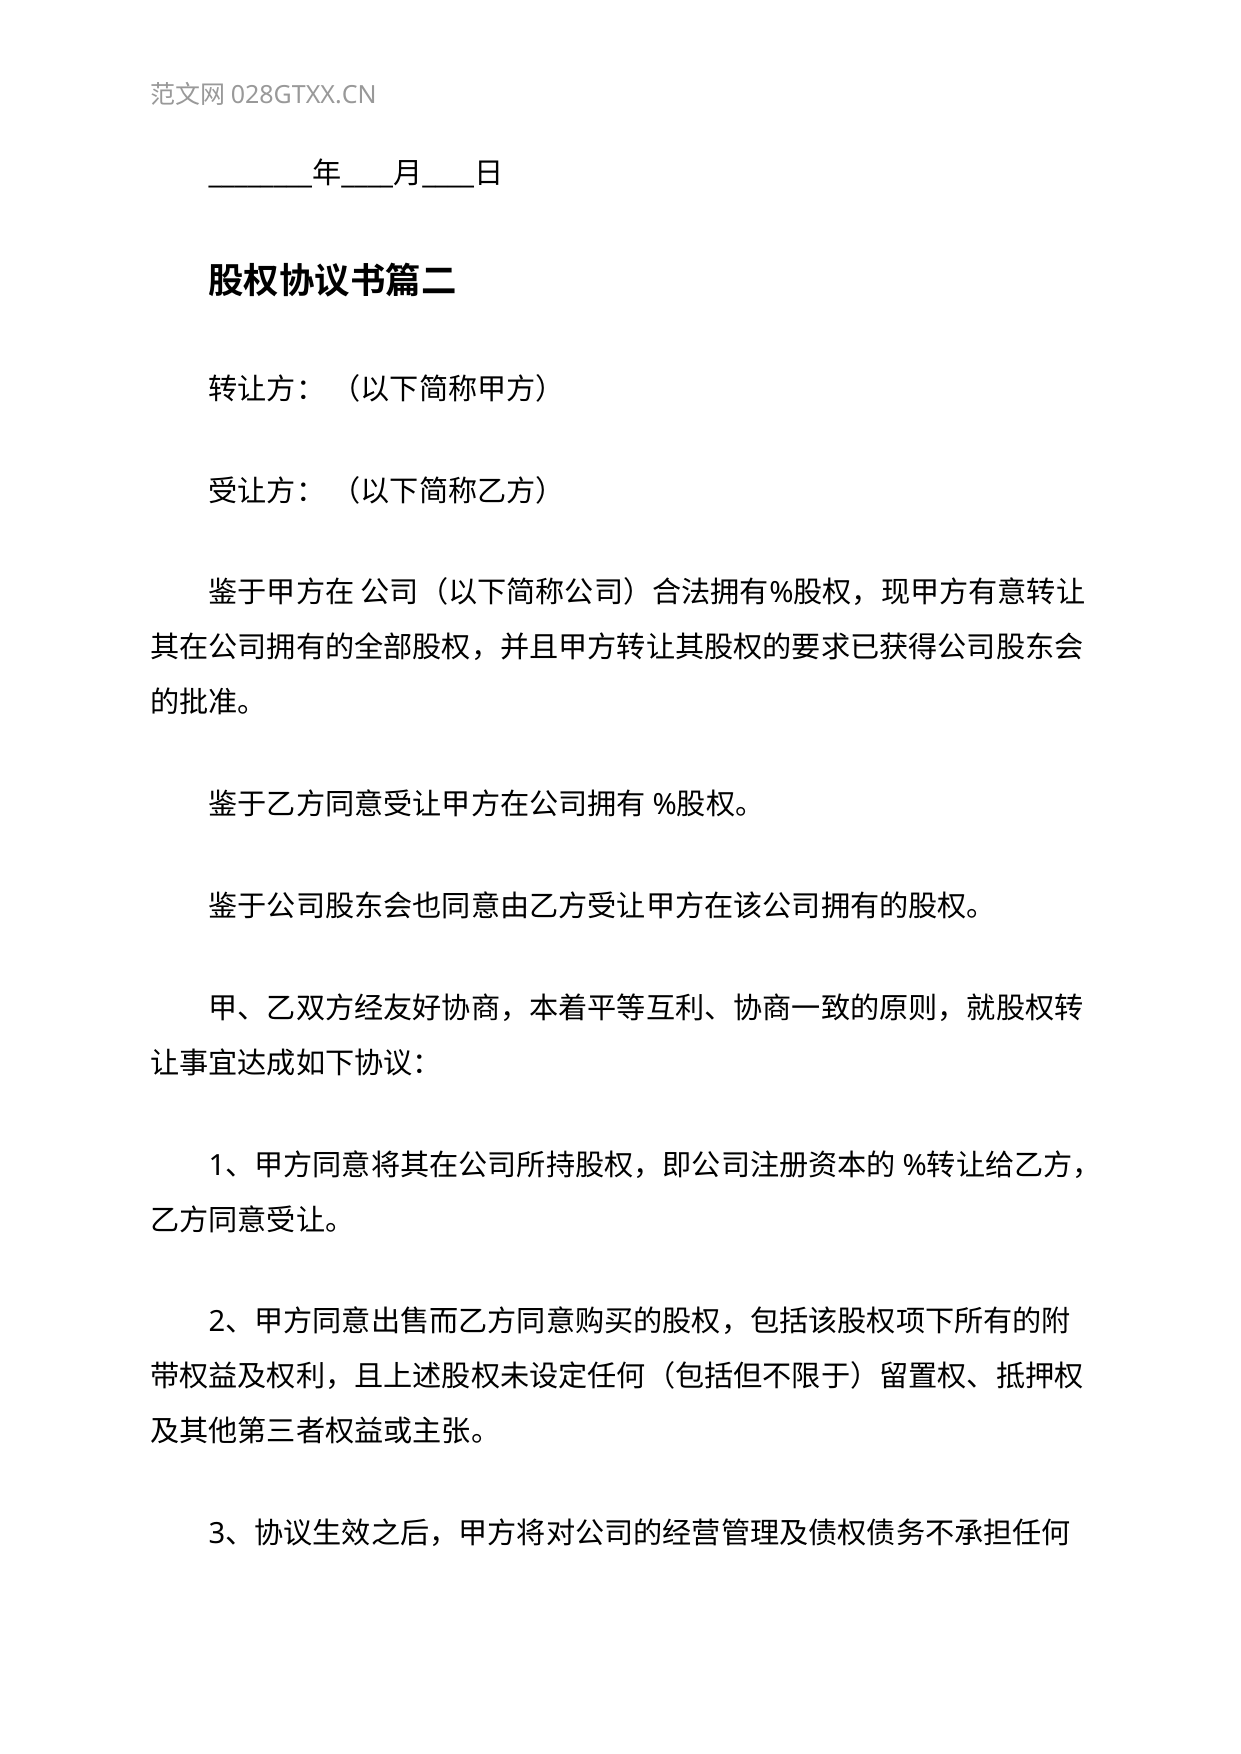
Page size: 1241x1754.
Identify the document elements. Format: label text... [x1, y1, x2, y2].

text 甲、乙双方经友好协商，本着平等互利、协商一致的原则，就股权转让事宜达成如下协议： [150, 984, 1090, 1082]
text 股权协议书篇二 [150, 252, 1090, 303]
text ________年____月____日 [150, 150, 1090, 192]
text 受让方： （以下简称乙方） [150, 467, 1090, 509]
text 1、甲方同意将其在公司所持股权，即公司注册资本的 %转让给乙方，乙方同意受让。 [150, 1141, 1090, 1238]
text 2、甲方同意出售而乙方同意购买的股权，包括该股权项下所有的附带权益及权利，且上述股权未设定任何（包括但不限于）留置权、抵押权及其他第三者权益或主张。 [150, 1298, 1090, 1450]
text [150, 1509, 1090, 1552]
text 转让方： （以下简称甲方） [150, 365, 1090, 408]
text 鉴于甲方在 公司（以下简称公司）合法拥有%股权，现甲方有意转让其在公司拥有的全部股权，并且甲方转让其股权的要求已获得公司股东会的批准。 [150, 569, 1090, 721]
text 鉴于乙方同意受让甲方在公司拥有 %股权。 [150, 781, 1090, 823]
text 鉴于公司股东会也同意由乙方受让甲方在该公司拥有的股权。 [150, 883, 1090, 925]
